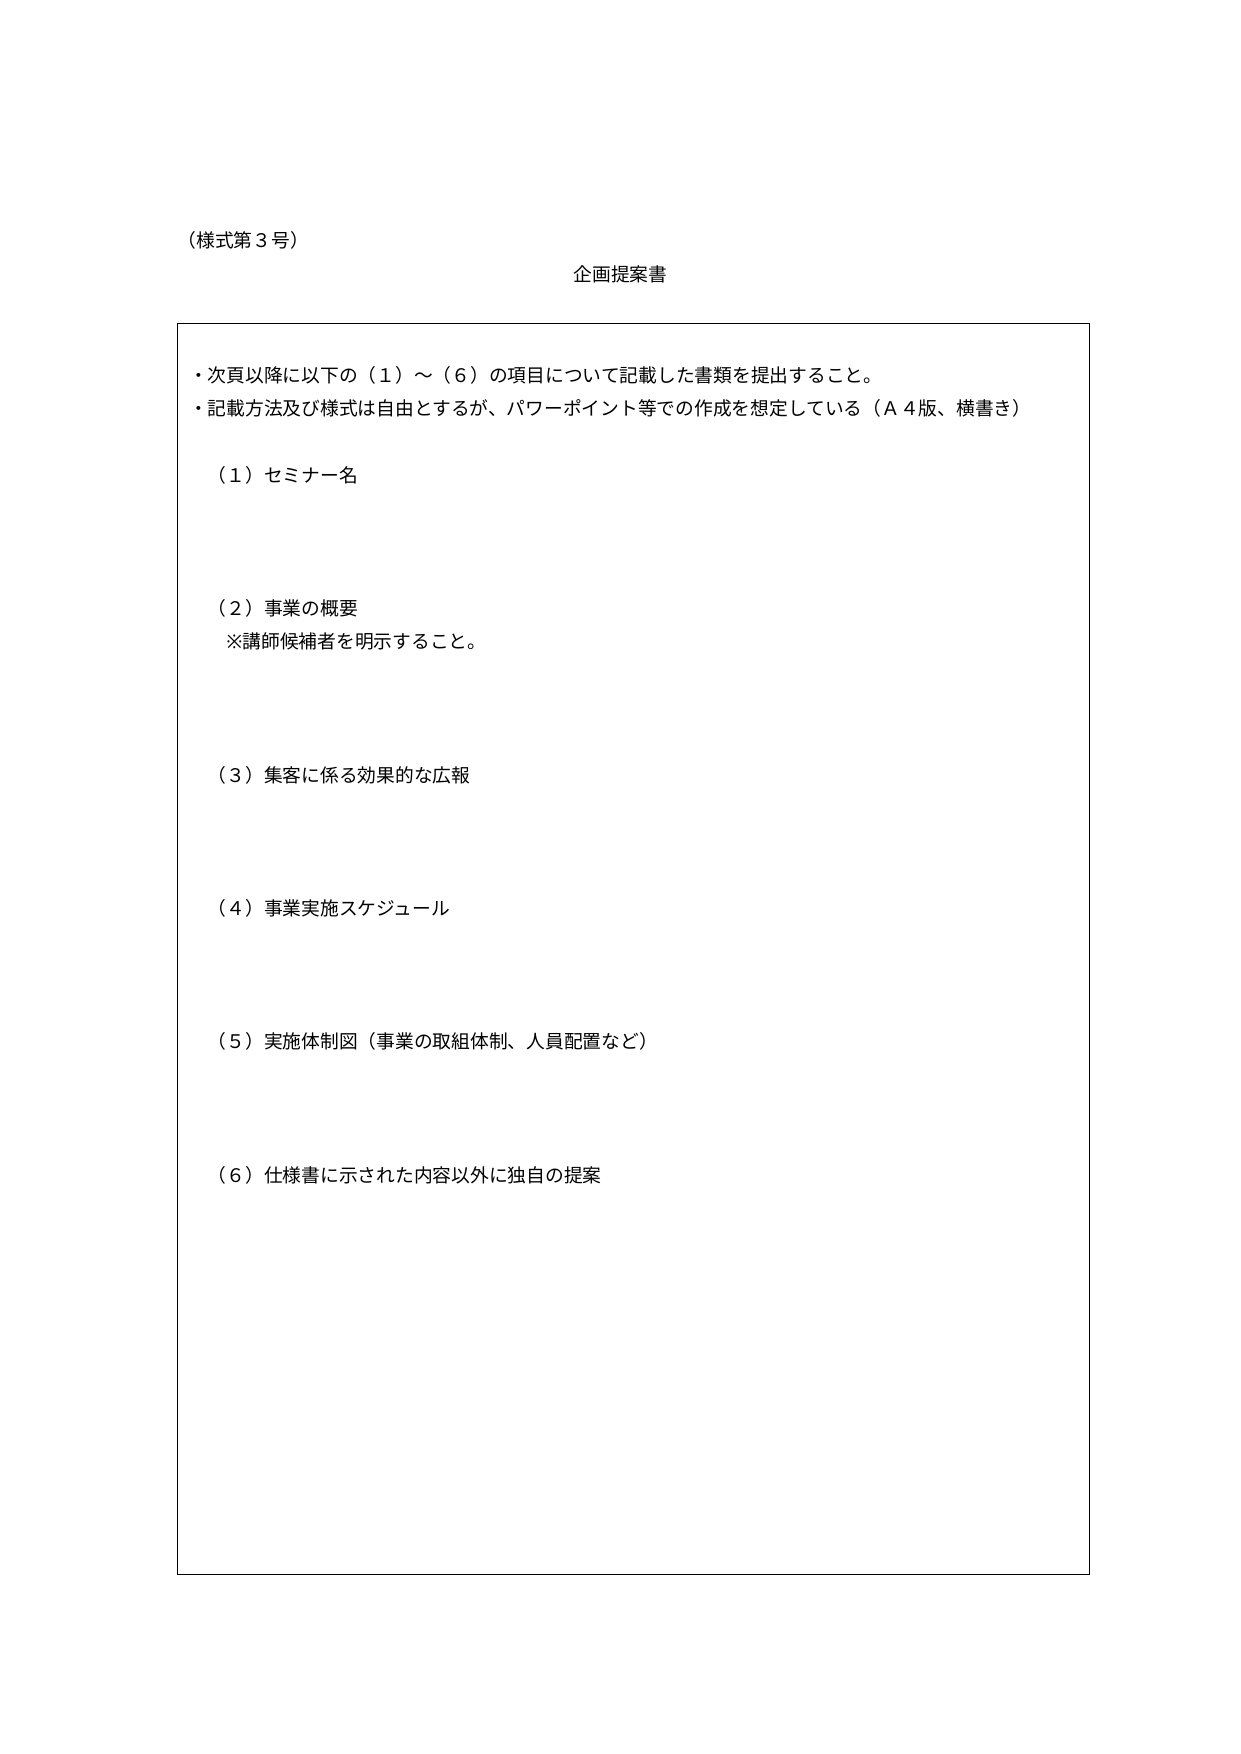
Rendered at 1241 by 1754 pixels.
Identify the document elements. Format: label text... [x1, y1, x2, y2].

table_header ・次頁以降に以下の（１）～（６）の項目について記載した書類を提出すること。 ・記載方法及び様式は自由とするが、パワーポイント等での作成を想定している（Ａ４版、横書き） （１）セミナー名 （２）事業の概要 ※講師候補者を明示すること。 （３）集客に係る効果的な広報 （４）事業実施スケジュール （５）実施体制図（事業の取組体制、人員配置など） （６）仕様書に示された内容以外に独自の提案 [178, 324, 1089, 1574]
text （様式第３号） [177, 223, 1063, 256]
text 企画提案書 [177, 256, 1063, 290]
